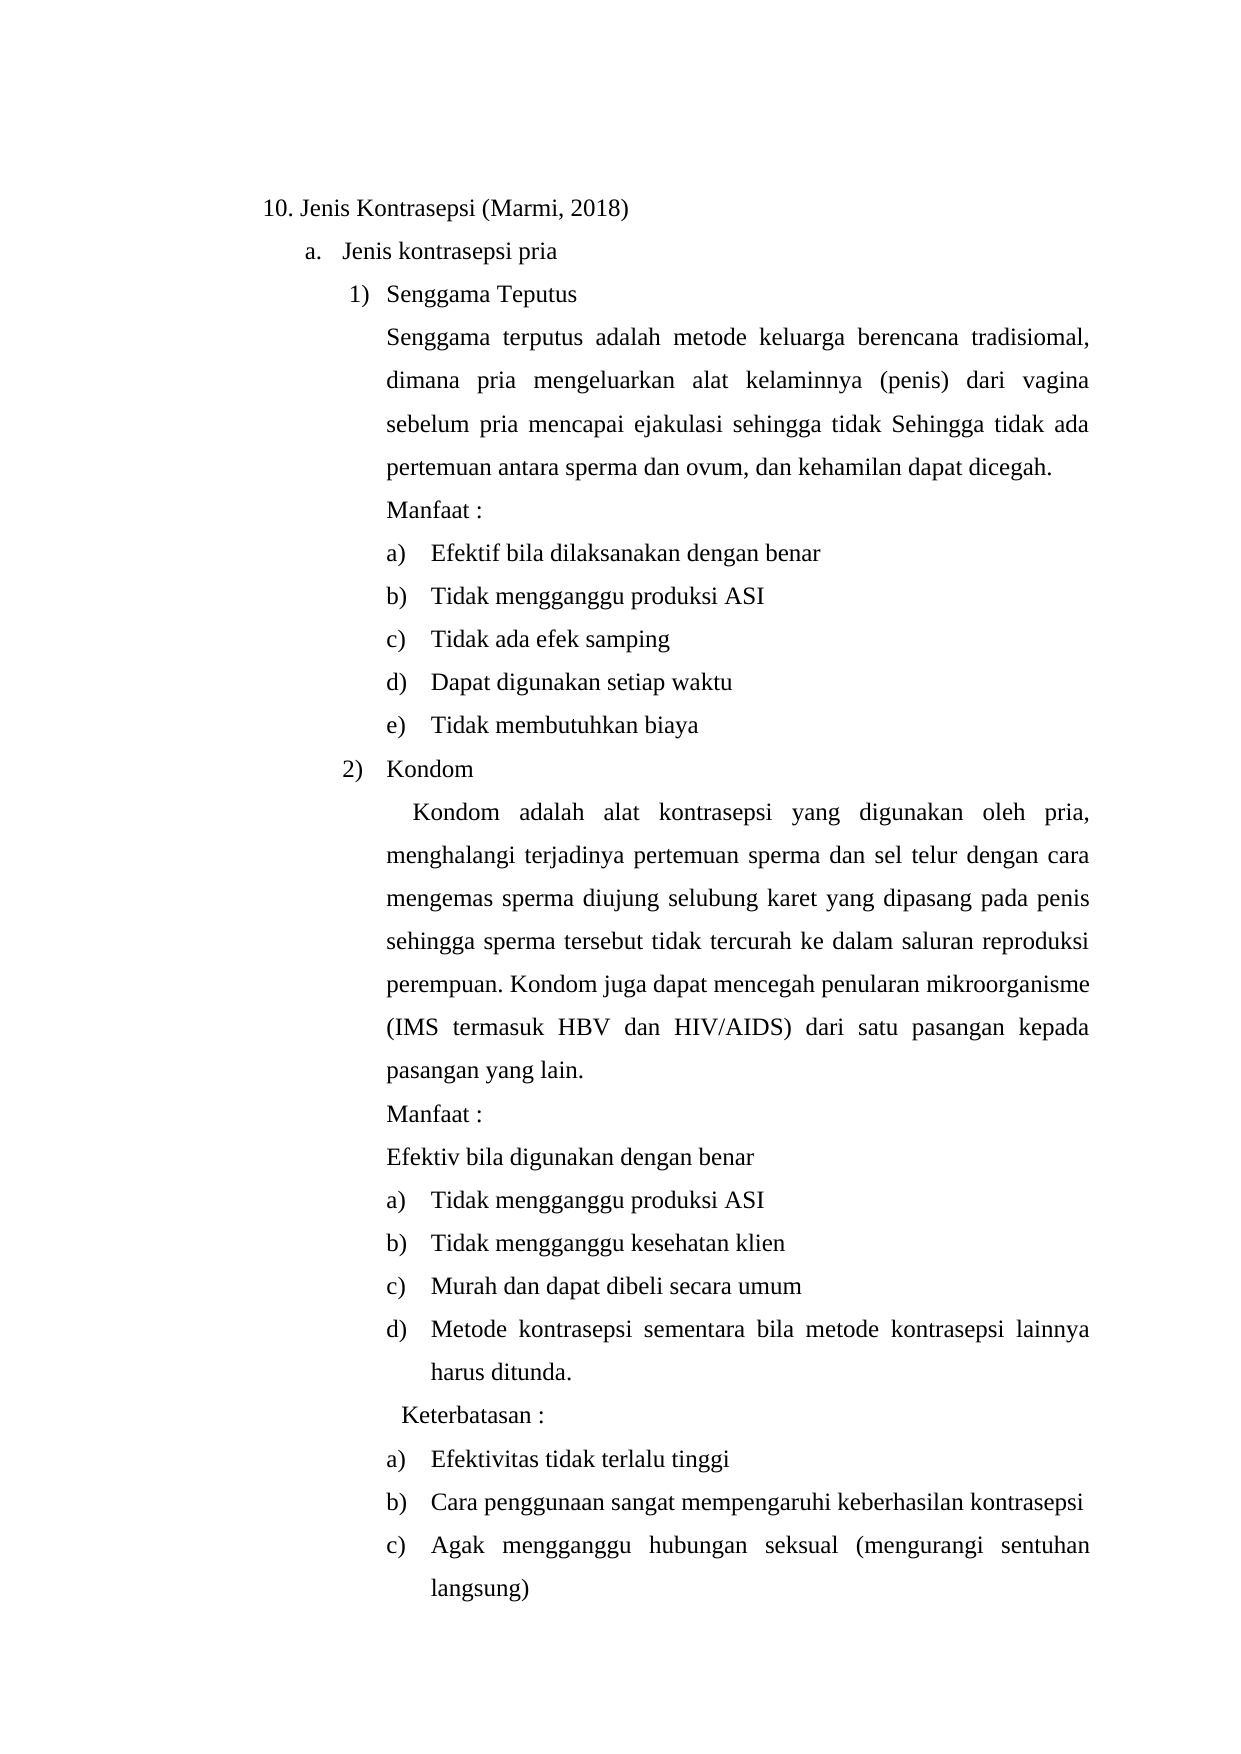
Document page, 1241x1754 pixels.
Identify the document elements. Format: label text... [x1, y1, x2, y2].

list Tidak membutuhkan biaya [386, 711, 1090, 739]
list Cara penggunaan sangat mempengaruhi keberhasilan kontrasepsi [386, 1487, 1090, 1516]
list Tidak mengganggu produksi ASI [386, 581, 1090, 610]
list Manfaat : [386, 1099, 1090, 1127]
list Tidak ada efek samping [386, 624, 1090, 653]
list Efektiv bila digunakan dengan benar [386, 1142, 1090, 1171]
list Metode kontrasepsi sementara bila metode kontrasepsi lainnya harus ditunda. [386, 1314, 1090, 1386]
list Senggama terputus adalah metode keluarga berencana tradisiomal, dimana pria mengeluarkan alat kelaminnya (penis) dari vagina sebelum pria mencapai ejakulasi sehingga tidak Sehingga tidak ada pertemuan antara sperma dan ovum, dan kehamilan dapat dicegah. [386, 322, 1090, 481]
list Efektif bila dilaksanakan dengan benar [386, 538, 1090, 567]
list Murah dan dapat dibeli secara umum [386, 1271, 1090, 1300]
list Dapat digunakan setiap waktu [386, 667, 1090, 696]
list Jenis Kontrasepsi (Marmi, 2018) [262, 193, 1090, 222]
list Jenis kontrasepsi pria [304, 236, 1090, 265]
list Efektivitas tidak terlalu tinggi [386, 1444, 1090, 1472]
list Keterbatasan : [401, 1401, 1090, 1429]
list Agak mengganggu hubungan seksual (mengurangi sentuhan langsung) [386, 1530, 1090, 1602]
list Manfaat : [386, 495, 1090, 524]
list Senggama Teputus [349, 279, 1090, 308]
list Kondom adalah alat kontrasepsi yang digunakan oleh pria, menghalangi terjadinya pertemuan sperma dan sel telur dengan cara mengemas sperma diujung selubung karet yang dipasang pada penis sehingga sperma tersebut tidak tercurah ke dalam saluran reproduksi perempuan. Kondom juga dapat mencegah penularan mikroorganisme (IMS termasuk HBV dan HIV/AIDS) dari satu pasangan kepada pasangan yang lain. [386, 797, 1090, 1084]
list Tidak mengganggu produksi ASI [386, 1185, 1090, 1214]
list Kondom [342, 754, 1090, 782]
list Tidak mengganggu kesehatan klien [386, 1228, 1090, 1257]
